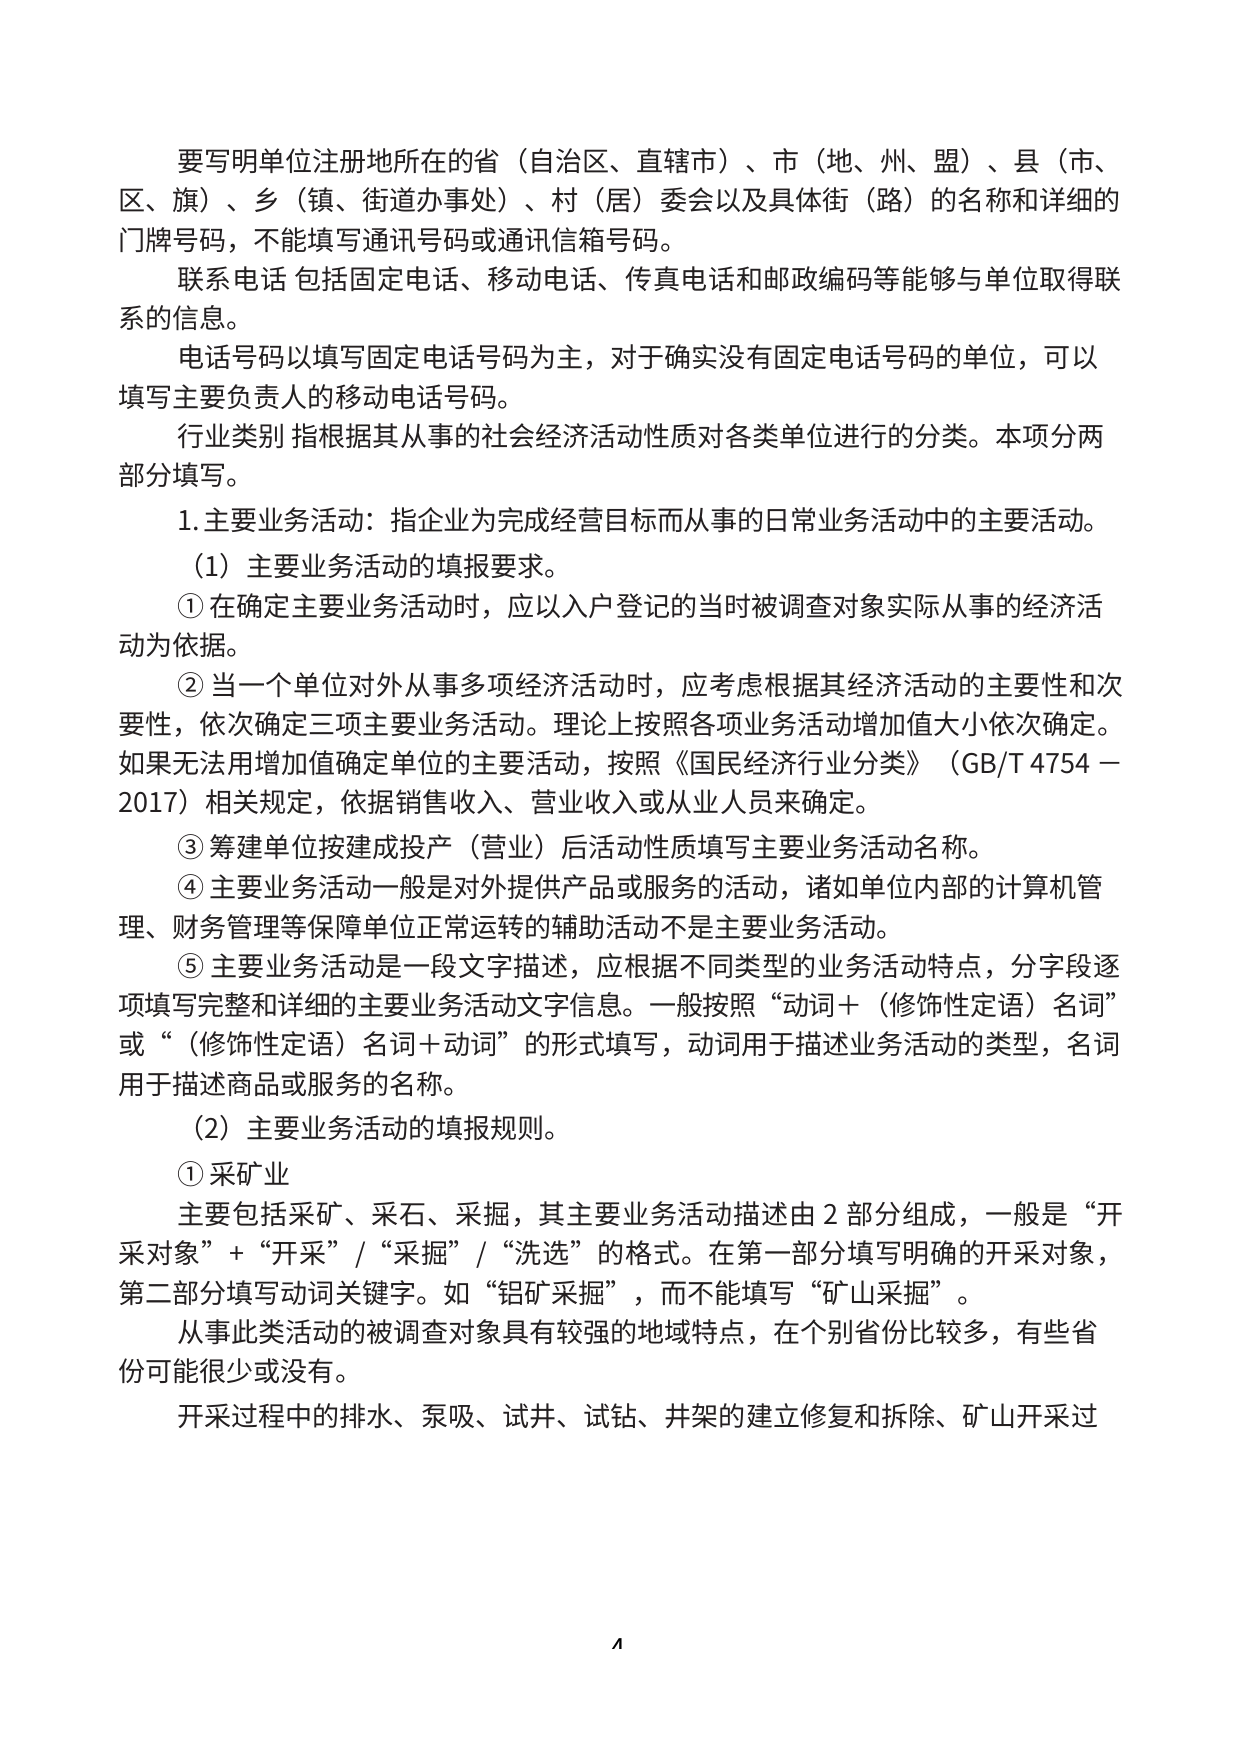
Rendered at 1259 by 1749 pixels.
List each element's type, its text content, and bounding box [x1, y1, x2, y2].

text ③筹建单位按建成投产（营业）后活动性质填写主要业务活动名称。 [177, 821, 1258, 866]
text （1）主要业务活动的填报要求。 [177, 539, 1258, 585]
text ④主要业务活动一般是对外提供产品或服务的活动，诸如单位内部的计算机管理、财务管理等保障单位正常运转的辅助活动不是主要业务活动。 [118, 866, 1124, 945]
list 主要业务活动：指企业为完成经营目标而从事的日常业务活动中的主要活动。 [177, 493, 1258, 539]
text 要写明单位注册地所在的省（自治区、直辖市）、市（地、州、盟）、县（市、区、旗）、乡（镇、街道办事处）、村（居）委会以及具体街（路）的名称和详细的门牌号码，不能填写通讯号码或通讯信箱号码。 [118, 140, 1123, 258]
text （2）主要业务活动的填报规则。 [177, 1102, 1258, 1147]
text 主要包括采矿、采石、采掘，其主要业务活动描述由 2 部分组成，一般是“开采对象”+“开采”/“采掘”/“洗选”的格式。在第一部分填写明确的开采对象，第二部分填写动词关键字。如“铝矿采掘”，而不能填写“矿山采掘”。 [118, 1193, 1124, 1311]
text 开采过程中的排水、泵吸、试井、试钻、井架的建立修复和拆除、矿山开采过 [177, 1389, 1258, 1435]
text ①采矿业 [177, 1147, 1258, 1193]
text 从事此类活动的被调查对象具有较强的地域特点，在个别省份比较多，有些省份可能很少或没有。 [118, 1311, 1124, 1389]
text 联系电话 包括固定电话、移动电话、传真电话和邮政编码等能够与单位取得联系的信息。 [118, 258, 1123, 336]
text 行业类别 指根据其从事的社会经济活动性质对各类单位进行的分类。本项分两部分填写。 [118, 415, 1123, 493]
text ⑤主要业务活动是一段文字描述，应根据不同类型的业务活动特点，分字段逐项填写完整和详细的主要业务活动文字信息。一般按照“动词＋（修饰性定语）名词” 或“（修饰性定语）名词＋动词”的形式填写，动词用于描述业务活动的类型，名词用于描述商品或服务的名称。 [118, 945, 1136, 1102]
text 电话号码以填写固定电话号码为主，对于确实没有固定电话号码的单位，可以填写主要负责人的移动电话号码。 [118, 336, 1124, 415]
text ②当一个单位对外从事多项经济活动时，应考虑根据其经济活动的主要性和次要性，依次确定三项主要业务活动。理论上按照各项业务活动增加值大小依次确定。如果无法用增加值确定单位的主要活动，按照《国民经济行业分类》（GB/T 4754 － 2017）相关规定，依据销售收入、营业收入或从业人员来确定。 [118, 664, 1124, 821]
text ①在确定主要业务活动时，应以入户登记的当时被调查对象实际从事的经济活动为依据。 [118, 585, 1124, 664]
